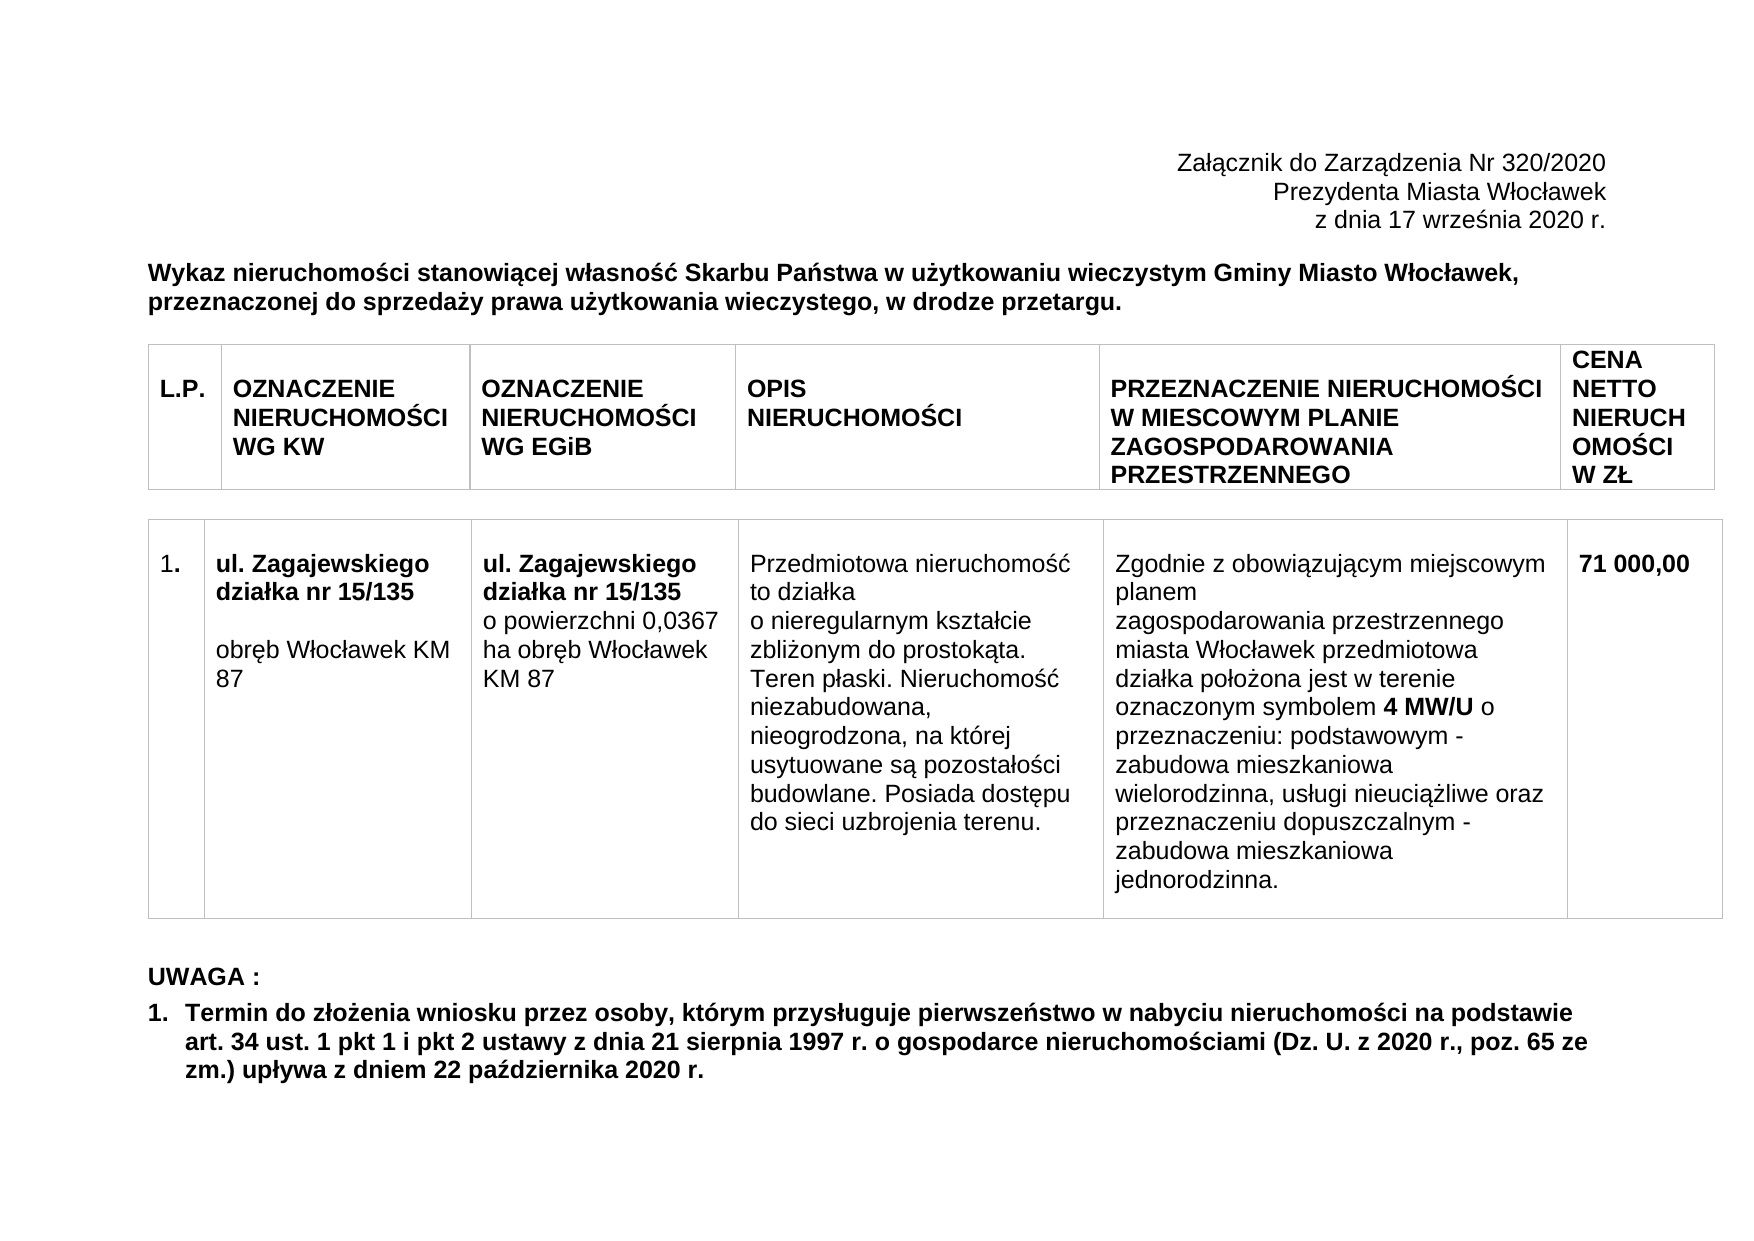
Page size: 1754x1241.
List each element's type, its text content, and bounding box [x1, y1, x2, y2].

table_header Zgodnie z obowiązującym miejscowym planem zagospodarowania przestrzennego miasta Włocławek przedmiotowa działka położona jest w terenie oznaczonym symbolem 4 MW/U o przeznaczeniu: podstawowym - zabudowa mieszkaniowa wielorodzinna, usługi nieuciążliwe oraz przeznaczeniu dopuszczalnym - zabudowa mieszkaniowa jednorodzinna. [1104, 520, 1567, 918]
table_header OPIS NIERUCHOMOŚCI [736, 345, 1099, 489]
subtitle Wykaz nieruchomości stanowiącej własność Skarbu Państwa w użytkowaniu wieczystym Gminy Miasto Włocławek, przeznaczonej do sprzedaży prawa użytkowania wieczystego, w drodze przetargu. [148, 258, 1606, 316]
text Załącznik do Zarządzenia Nr 320/2020 [148, 148, 1606, 176]
table_header L.P. [149, 345, 221, 489]
table_header 71 000,00 [1568, 520, 1722, 918]
text Prezydenta Miasta Włocławek [148, 176, 1606, 205]
list Termin do złożenia wniosku przez osoby, którym przysługuje pierwszeństwo w nabyciu nieruchomości na podstawie art. 34 ust. 1 pkt 1 i pkt 2 ustawy z dnia 21 sierpnia 1997 r. o gospodarce nieruchomościami (Dz. U. z 2020 r., poz. 65 ze zm.) upływa z dniem 22 października 2020 r. [148, 998, 1606, 1084]
table_header ul. Zagajewskiego działka nr 15/135 obręb Włocławek KM 87 [205, 520, 471, 918]
table_header PRZEZNACZENIE NIERUCHOMOŚCI W MIESCOWYM PLANIE ZAGOSPODAROWANIA PRZESTRZENNEGO [1100, 345, 1560, 489]
text z dnia 17 września 2020 r. [148, 205, 1606, 234]
table_header ul. Zagajewskiego działka nr 15/135 o powierzchni 0,0367 ha obręb Włocławek KM 87 [472, 520, 738, 918]
table_header Przedmiotowa nieruchomość to działka o nieregularnym kształcie zbliżonym do prostokąta. Teren płaski. Nieruchomość niezabudowana, nieogrodzona, na której usytuowane są pozostałości budowlane. Posiada dostępu do sieci uzbrojenia terenu. [739, 520, 1103, 918]
table_header 1. [149, 520, 204, 918]
table_header CENA NETTO NIERUCHOMOŚCI W ZŁ [1561, 345, 1714, 489]
text UWAGA : [148, 962, 1606, 991]
table_header OZNACZENIE NIERUCHOMOŚCI WG KW [222, 345, 469, 489]
table_header OZNACZENIE NIERUCHOMOŚCI WG EGiB [471, 345, 735, 489]
